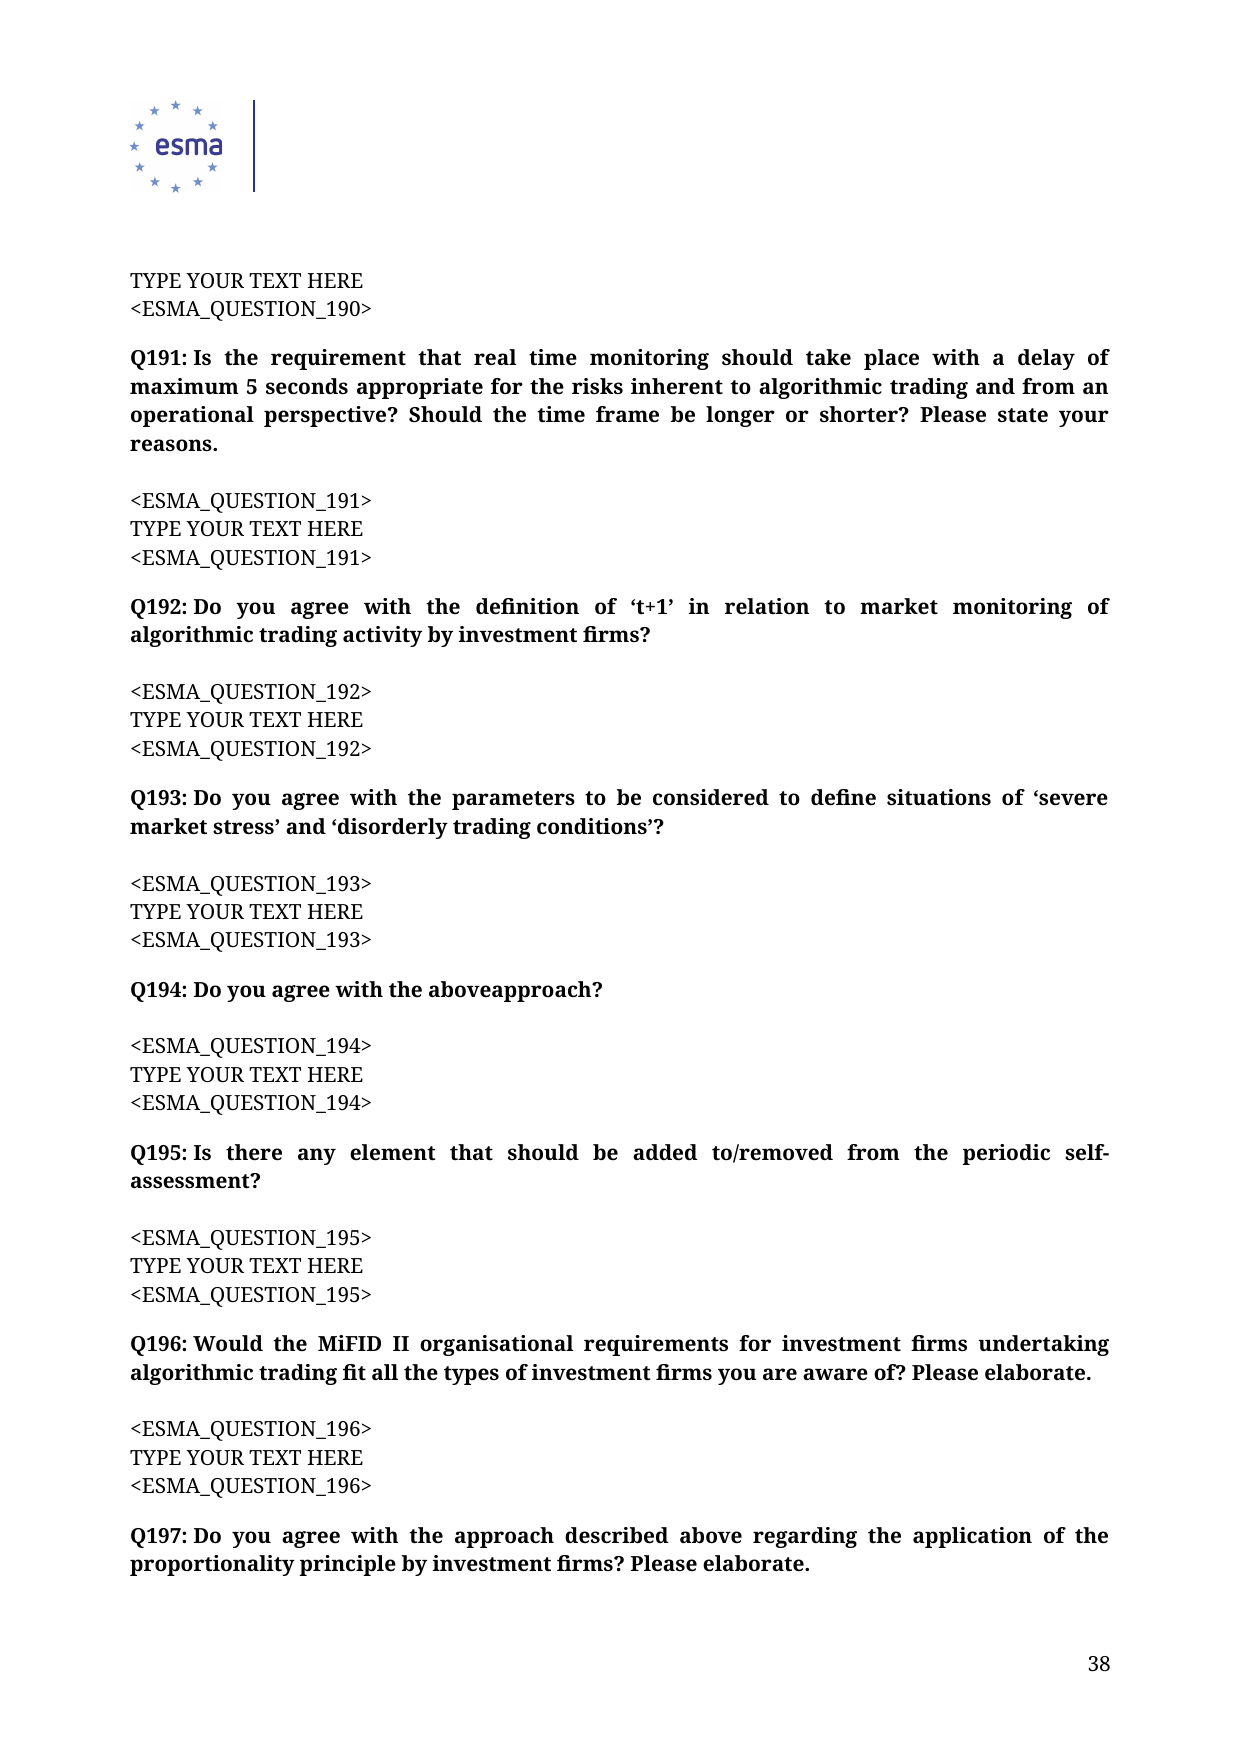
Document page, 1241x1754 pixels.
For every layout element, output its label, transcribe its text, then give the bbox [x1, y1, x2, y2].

subtitle Is there any element that should be added to/removed from the periodic self-assessment? [130, 1138, 1110, 1195]
text TYPE YOUR TEXT HERE [130, 266, 1110, 294]
text <ESMA_QUESTION_196> [130, 1414, 1110, 1443]
text TYPE YOUR TEXT HERE [130, 706, 1110, 734]
text <ESMA_QUESTION_194> [130, 1032, 1110, 1060]
subtitle Do you agree with the aboveapproach? [130, 975, 1110, 1003]
subtitle Is the requirement that real time monitoring should take place with a delay of maximum 5 seconds appropriate for the risks inherent to algorithmic trading and from an operational perspective? Should the time frame be longer or shorter? Please state your reasons. [130, 343, 1110, 457]
subtitle Do you agree with the definition of ‘t+1’ in relation to market monitoring of algorithmic trading activity by investment firms? [130, 592, 1110, 649]
text <ESMA_QUESTION_190> [130, 294, 1110, 323]
subtitle Would the MiFID II organisational requirements for investment firms undertaking algorithmic trading fit all the types of investment firms you are aware of? Please elaborate. [130, 1329, 1110, 1386]
text <ESMA_QUESTION_196> [130, 1471, 1110, 1500]
text TYPE YOUR TEXT HERE [130, 1060, 1110, 1088]
text <ESMA_QUESTION_195> [130, 1280, 1110, 1308]
text <ESMA_QUESTION_193> [130, 869, 1110, 897]
text <ESMA_QUESTION_192> [130, 677, 1110, 706]
text <ESMA_QUESTION_194> [130, 1088, 1110, 1117]
text <ESMA_QUESTION_192> [130, 734, 1110, 762]
text <ESMA_QUESTION_193> [130, 926, 1110, 954]
text TYPE YOUR TEXT HERE [130, 897, 1110, 926]
subtitle Do you agree with the parameters to be considered to define situations of ‘severe market stress’ and ‘disorderly trading conditions’? [130, 783, 1110, 840]
text <ESMA_QUESTION_195> [130, 1223, 1110, 1252]
text <ESMA_QUESTION_191> [130, 486, 1110, 514]
text TYPE YOUR TEXT HERE [130, 514, 1110, 543]
subtitle Do you agree with the approach described above regarding the application of the proportionality principle by investment firms? Please elaborate. [130, 1521, 1110, 1578]
text <ESMA_QUESTION_191> [130, 543, 1110, 571]
picture [129, 100, 223, 193]
text TYPE YOUR TEXT HERE [130, 1443, 1110, 1471]
text TYPE YOUR TEXT HERE [130, 1252, 1110, 1280]
